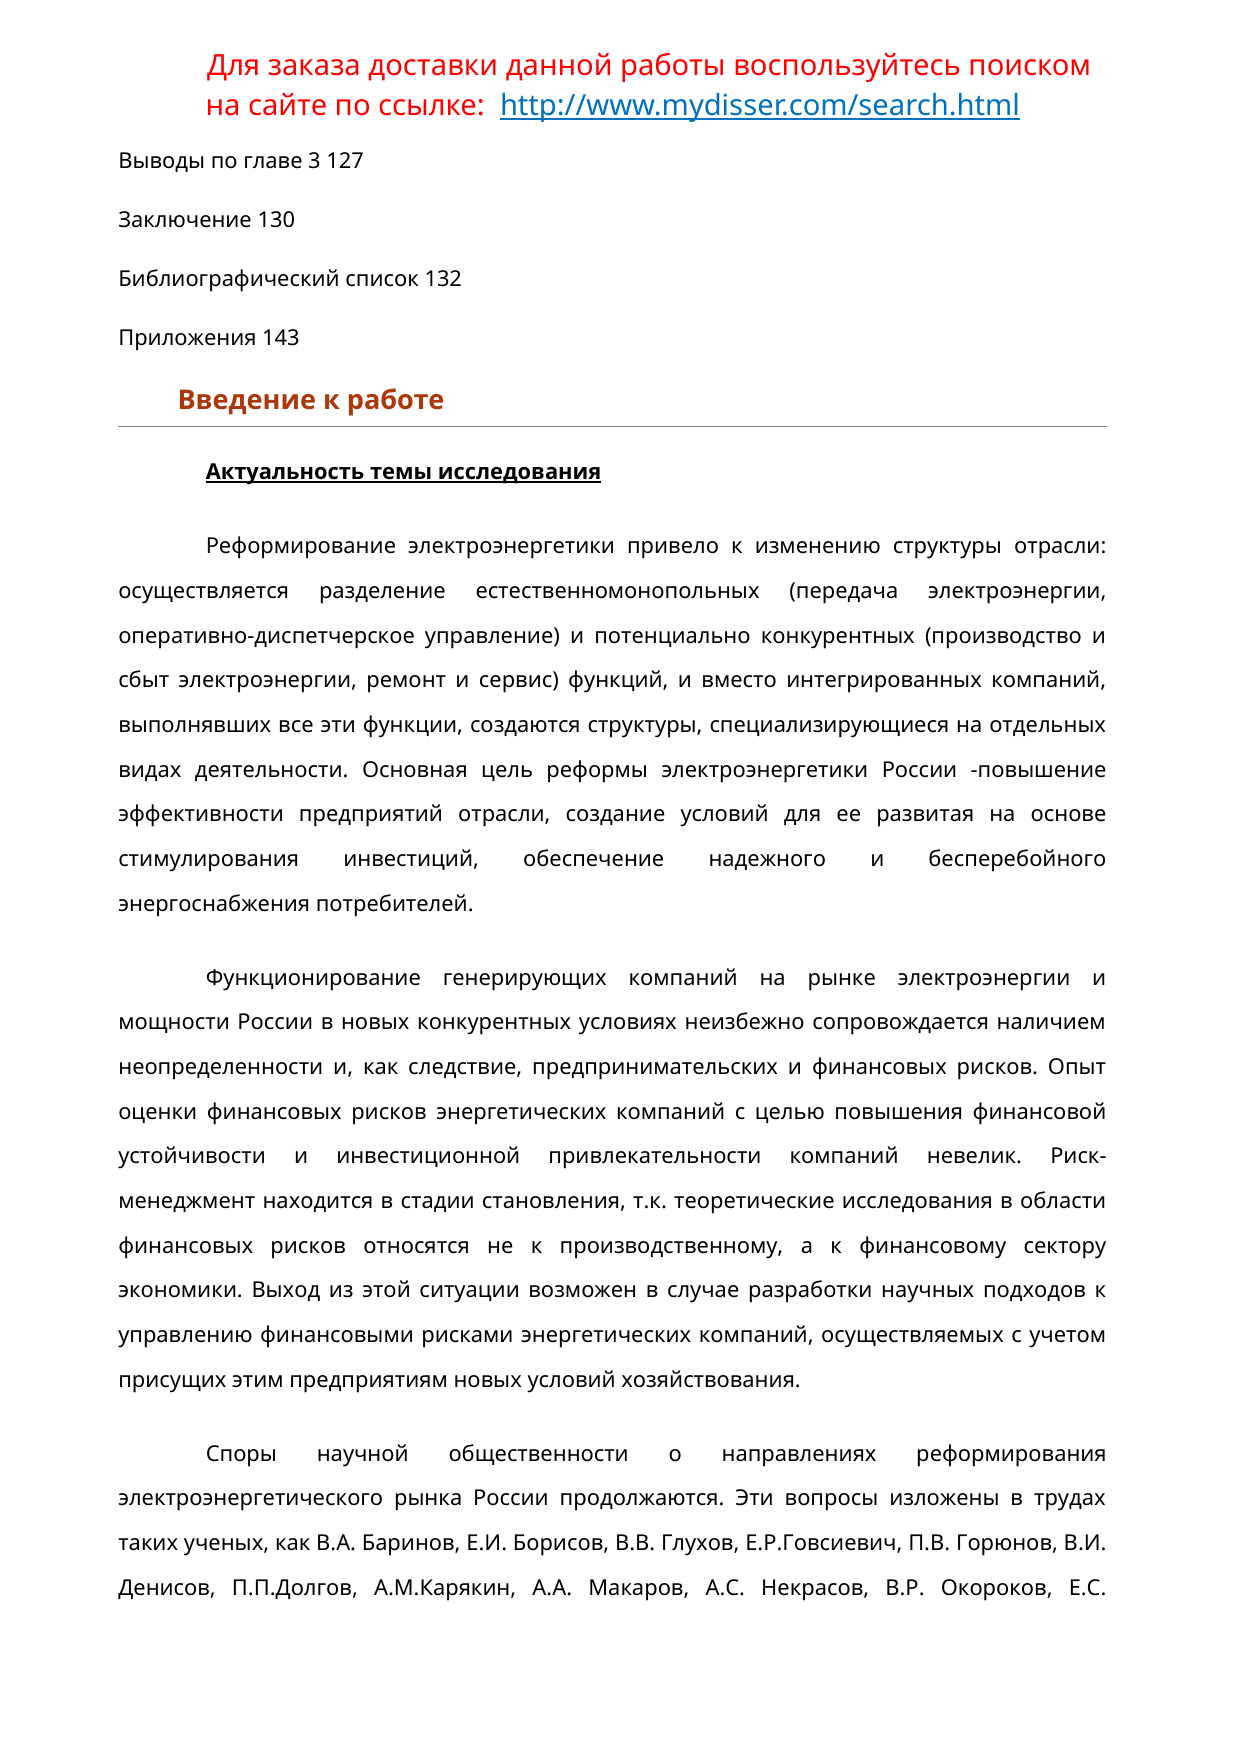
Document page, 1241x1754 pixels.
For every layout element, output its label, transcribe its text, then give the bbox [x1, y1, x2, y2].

text Функционирование генерирующих компаний на рынке электроэнергии и мощности России в новых конкурентных условиях неизбежно сопровождается наличием неопределенности и, как следствие, предпринимательских и финансовых рисков. Опыт оценки финансовых рисков энергетических компаний с целью повышения финансовой устойчивости и инвестиционной привлекательности компаний невелик. Риск-менеджмент находится в стадии становления, т.к. теоретические исследования в области финансовых рисков относятся не к производственному, а к финансовому сектору экономики. Выход из этой ситуации возможен в случае разработки научных подходов к управлению финансовыми рисками энергетических компаний, осуществляемых с учетом присущих этим предприятиям новых условий хозяйствования. [118, 962, 1107, 1393]
text Реформирование электроэнергетики привело к изменению структуры отрасли: осуществляется разделение естественномонопольных (передача электроэнергии, оперативно-диспетчерское управление) и потенциально конкурентных (производство и сбыт электроэнергии, ремонт и сервис) функций, и вместо интегрированных компаний, выполнявших все эти функции, создаются структуры, специализирующиеся на отдельных видах деятельности. Основная цель реформы электроэнергетики России -повышение эффективности предприятий отрасли, создание условий для ее развитая на основе стимулирования инвестиций, обеспечение надежного и бесперебойного энергоснабжения потребителей. [118, 530, 1107, 917]
text Заключение 130 [118, 203, 1107, 233]
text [118, 1438, 1107, 1601]
text Приложения 143 [118, 321, 1107, 351]
text Актуальность темы исследования [118, 456, 1107, 486]
text Введение к работе [118, 380, 1107, 426]
text Библиографический список 132 [118, 262, 1107, 292]
text Выводы по главе 3 127 [118, 144, 1107, 174]
